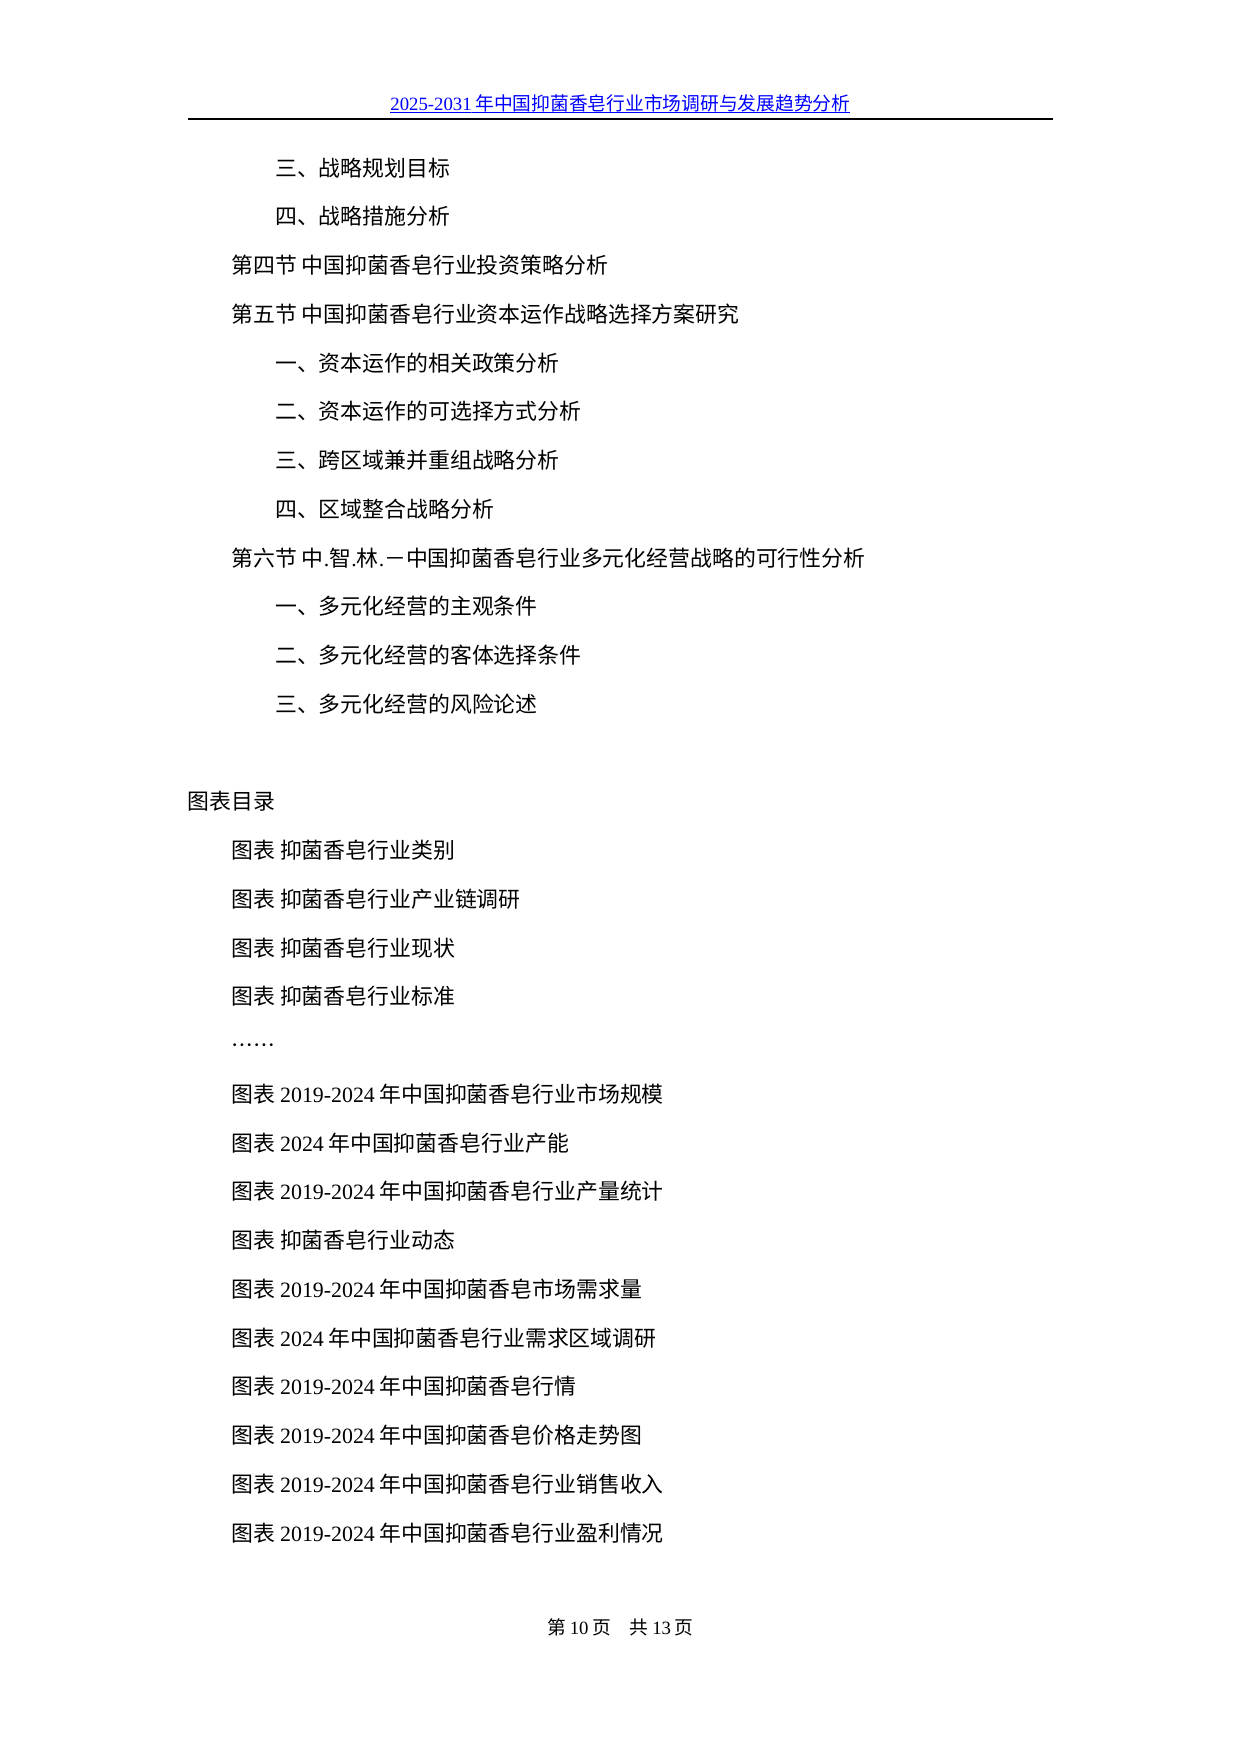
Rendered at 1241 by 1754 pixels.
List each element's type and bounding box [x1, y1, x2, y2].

text [187, 150, 1053, 1548]
